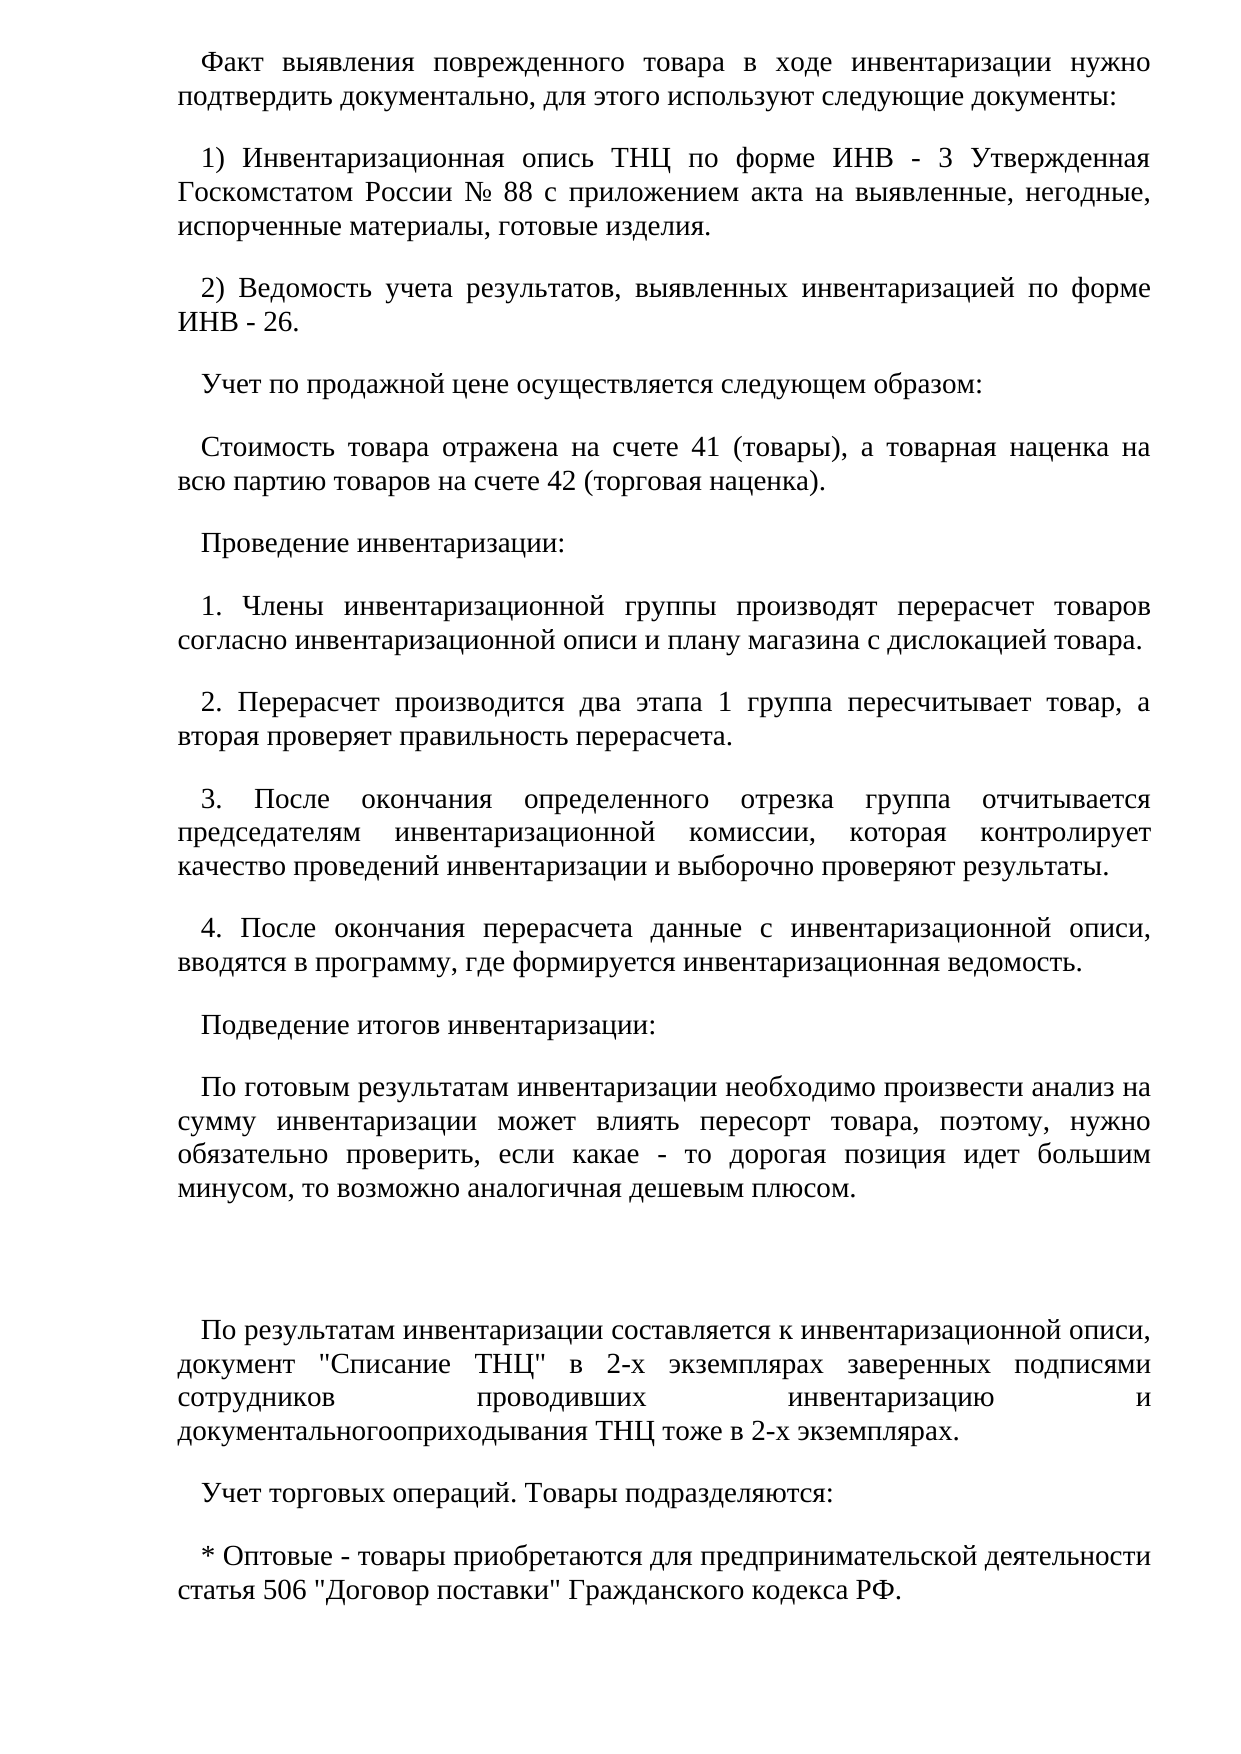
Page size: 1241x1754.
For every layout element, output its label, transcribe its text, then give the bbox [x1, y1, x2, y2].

text Подведение итогов инвентаризации: [177, 1007, 1152, 1040]
text * Оптовые - товары приобретаются для предпринимательской деятельности статья 506 "Договор поставки" Гражданского кодекса РФ. [177, 1538, 1152, 1605]
text По результатам инвентаризации составляется к инвентаризационной описи, документ "Списание ТНЦ" в 2-х экземплярах заверенных подписями сотрудников проводивших инвентаризацию и документальногооприходывания ТНЦ тоже в 2-х экземплярах. [177, 1312, 1152, 1446]
text Стоимость товара отражена на счете 41 (товары), а товарная наценка на всю партию товаров на счете 42 (торговая наценка). [177, 429, 1152, 496]
text 1) Инвентаризационная опись ТНЦ по форме ИНВ - 3 Утвержденная Госкомстатом России № 88 с приложением акта на выявленные, негодные, испорченные материалы, готовые изделия. [177, 141, 1152, 241]
text Учет по продажной цене осуществляется следующем образом: [177, 367, 1152, 400]
text 1. Члены инвентаризационной группы производят перерасчет товаров согласно инвентаризационной описи и плану магазина с дислокацией товара. [177, 588, 1152, 655]
text Учет торговых операций. Товары подразделяются: [177, 1476, 1152, 1509]
text Факт выявления поврежденного товара в ходе инвентаризации нужно подтвердить документально, для этого используют следующие документы: [177, 44, 1152, 111]
text 3. После окончания определенного отрезка группа отчитывается председателям инвентаризационной комиссии, которая контролирует качество проведений инвентаризации и выборочно проверяют результаты. [177, 781, 1152, 881]
text 2) Ведомость учета результатов, выявленных инвентаризацией по форме ИНВ - 26. [177, 270, 1152, 337]
text 4. После окончания перерасчета данные с инвентаризационной описи, вводятся в программу, где формируется инвентаризационная ведомость. [177, 911, 1152, 978]
text 2. Перерасчет производится два этапа 1 группа пересчитывает товар, а вторая проверяет правильность перерасчета. [177, 684, 1152, 752]
text Проведение инвентаризации: [177, 526, 1152, 559]
text По готовым результатам инвентаризации необходимо произвести анализ на сумму инвентаризации может влиять пересорт товара, поэтому, нужно обязательно проверить, если какае - то дорогая позиция идет большим минусом, то возможно аналогичная дешевым плюсом. [177, 1069, 1152, 1204]
